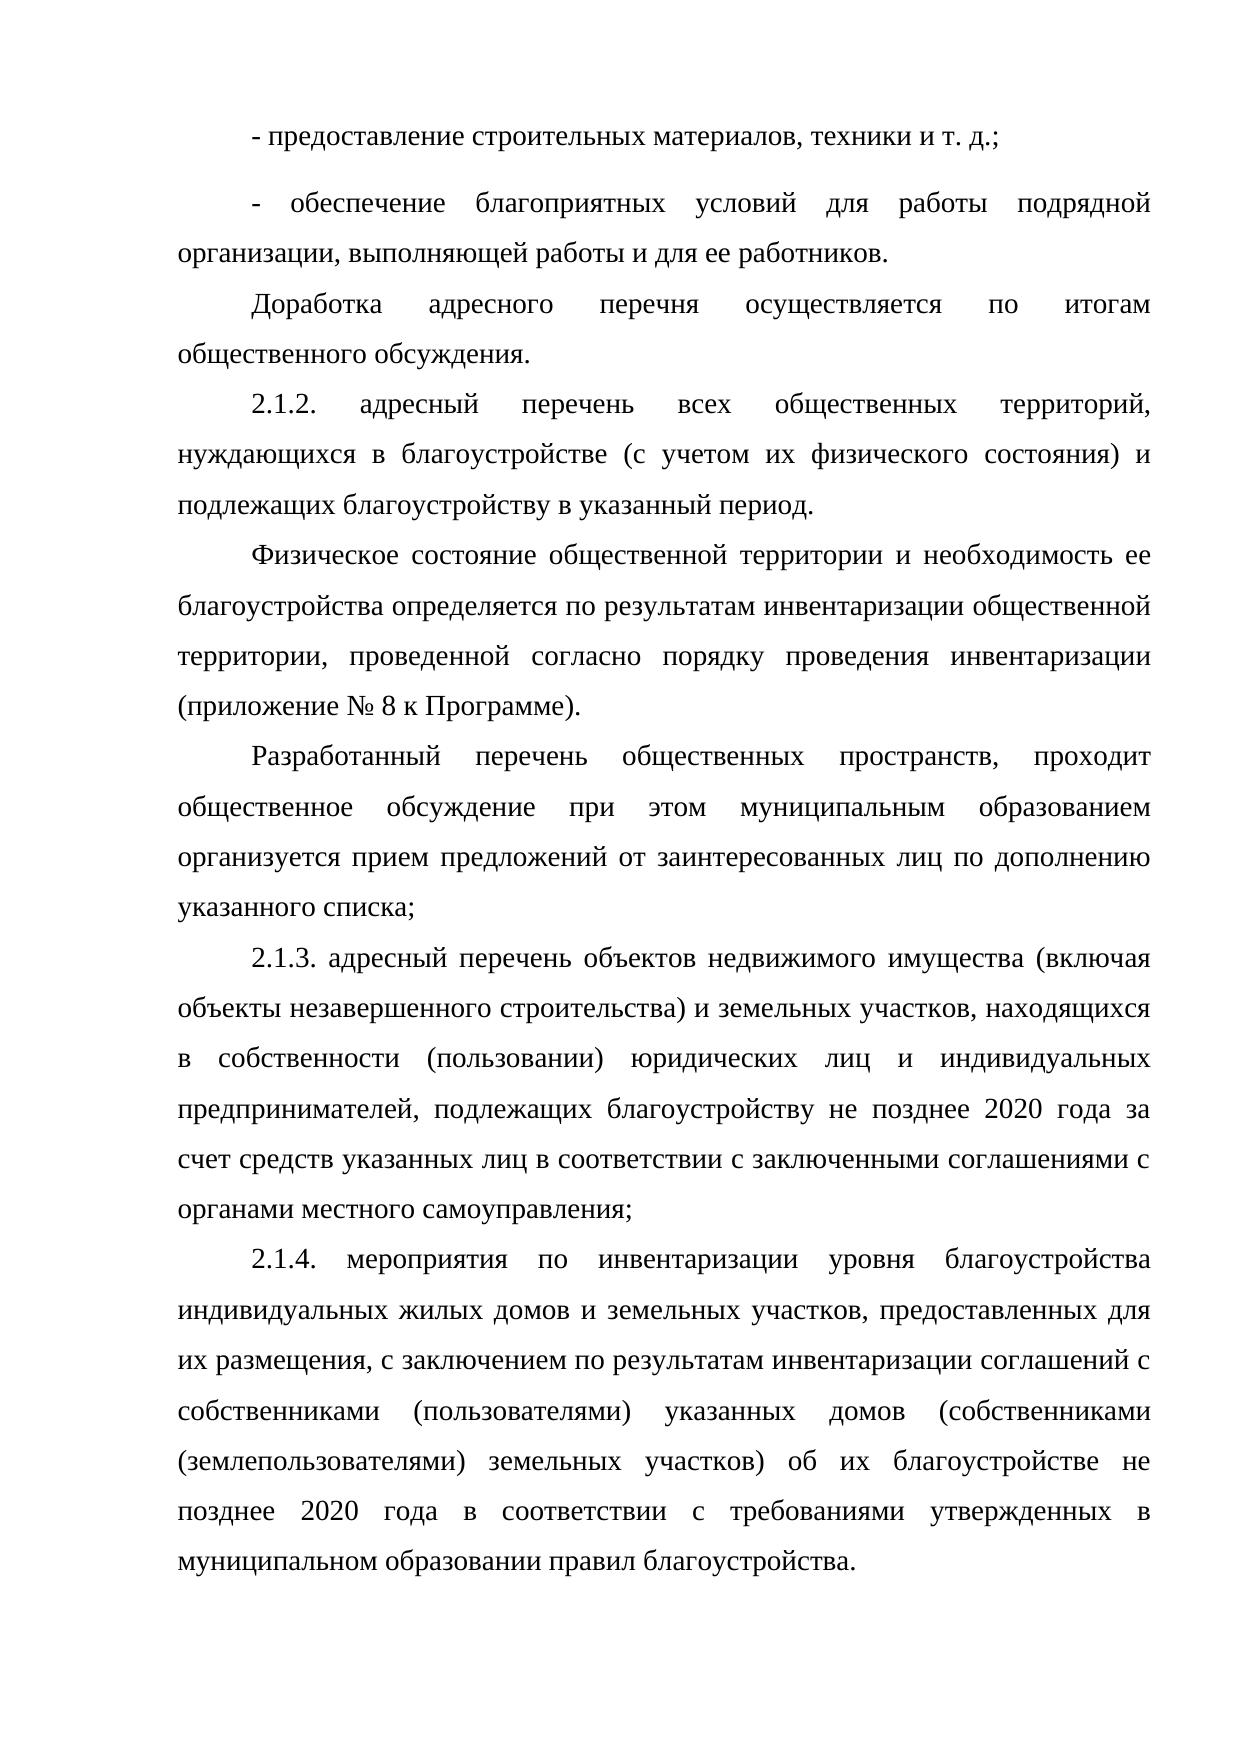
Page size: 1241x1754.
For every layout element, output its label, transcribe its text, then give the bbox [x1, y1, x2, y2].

text 2.1.3. адресный перечень объектов недвижимого имущества (включая объекты незавершенного строительства) и земельных участков, находящихся в собственности (пользовании) юридических лиц и индивидуальных предпринимателей, подлежащих благоустройству не позднее 2020 года за счет средств указанных лиц в соответствии с заключенными соглашениями с органами местного самоуправления; [177, 940, 1152, 1225]
text - обеспечение благоприятных условий для работы подрядной организации, выполняющей работы и для ее работников. [177, 185, 1152, 269]
text 2.1.4. мероприятия по инвентаризации уровня благоустройства индивидуальных жилых домов и земельных участков, предоставленных для их размещения, с заключением по результатам инвентаризации соглашений с собственниками (пользователями) указанных домов (собственниками (землепользователями) земельных участков) об их благоустройстве не позднее 2020 года в соответствии с требованиями утвержденных в муниципальном образовании правил благоустройства. [177, 1242, 1152, 1577]
text Разработанный перечень общественных пространств, проходит общественное обсуждение при этом муниципальным образованием организуется прием предложений от заинтересованных лиц по дополнению указанного списка; [177, 738, 1152, 923]
text - предоставление строительных материалов, техники и т. д.; [177, 118, 1152, 152]
text Доработка адресного перечня осуществляется по итогам общественного обсуждения. [177, 286, 1152, 369]
text 2.1.2. адресный перечень всех общественных территорий, нуждающихся в благоустройстве (с учетом их физического состояния) и подлежащих благоустройству в указанный период. [177, 386, 1152, 521]
text Физическое состояние общественной территории и необходимость ее благоустройства определяется по результатам инвентаризации общественной территории, проведенной согласно порядку проведения инвентаризации (приложение № 8 к Программе). [177, 537, 1152, 722]
